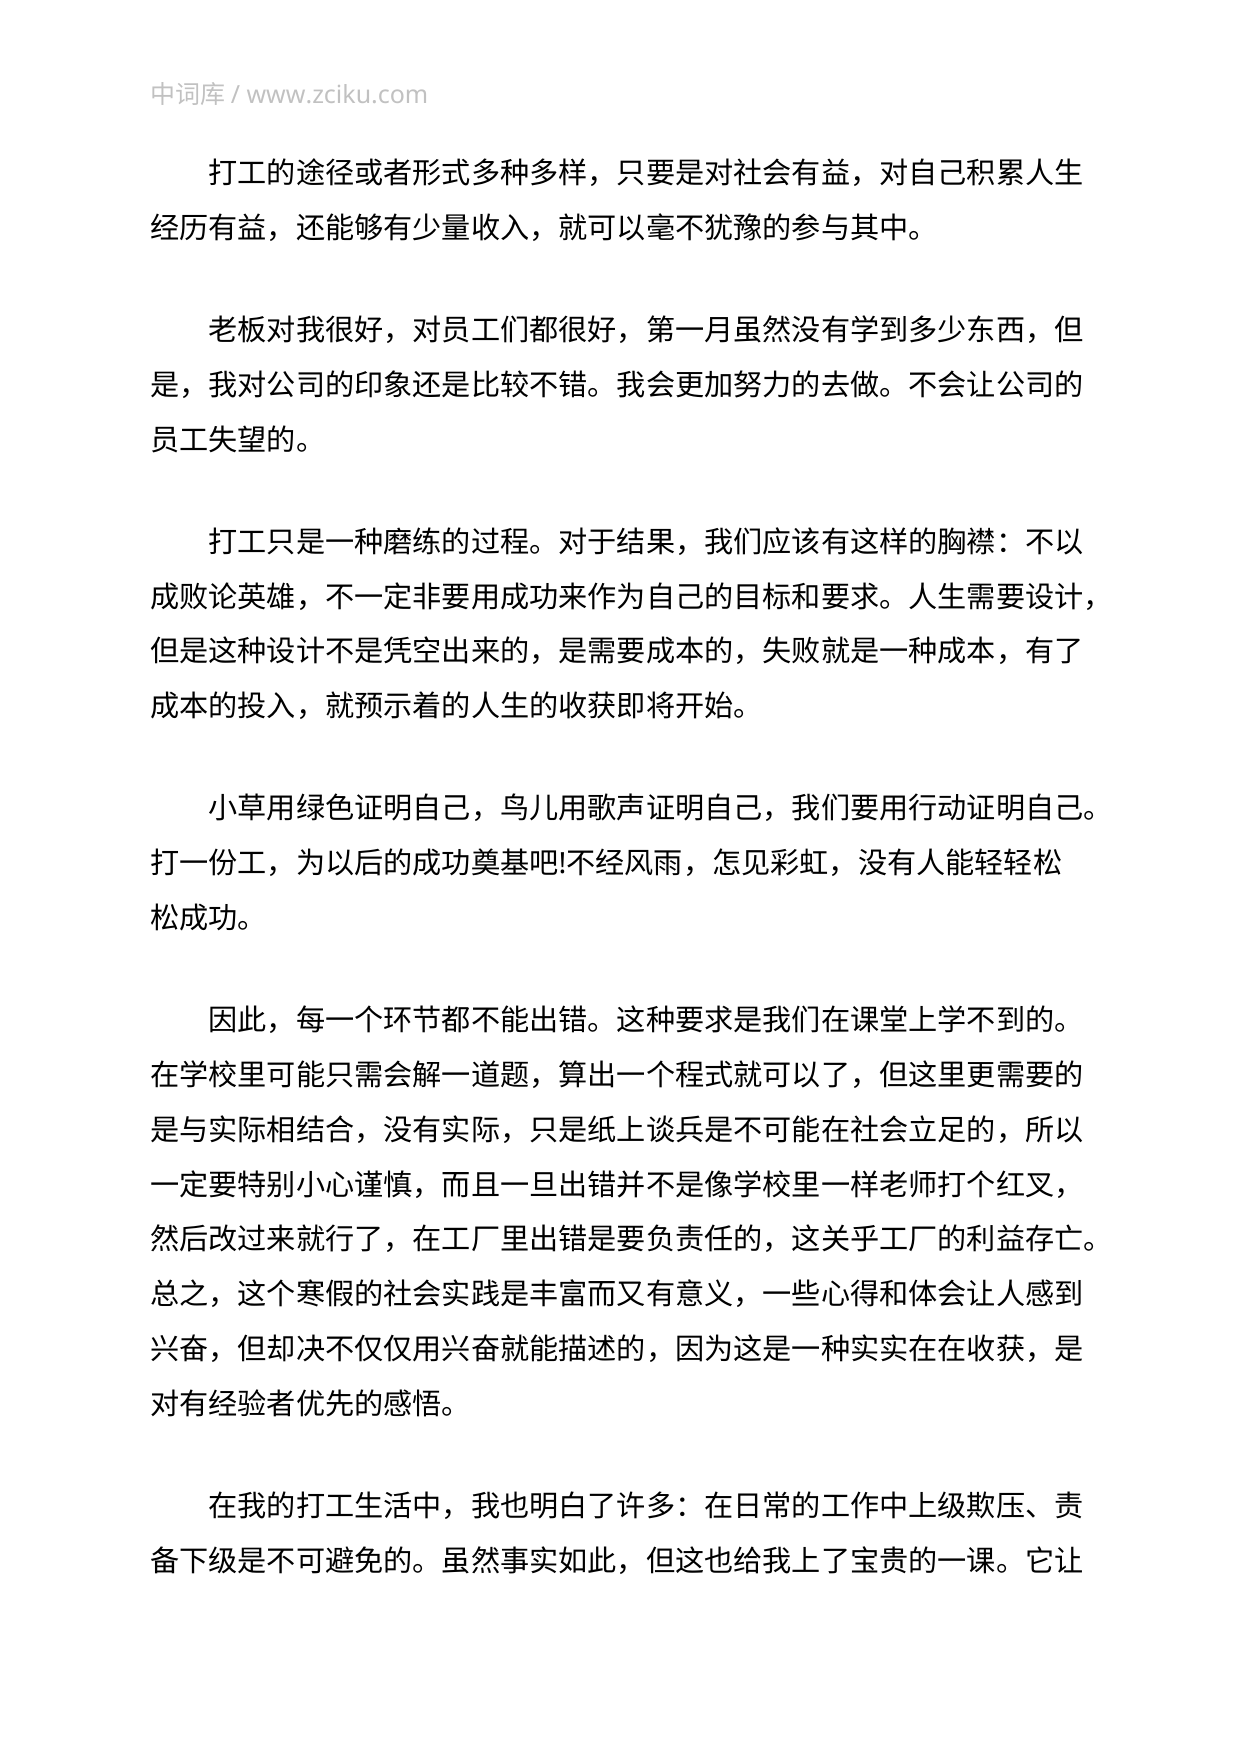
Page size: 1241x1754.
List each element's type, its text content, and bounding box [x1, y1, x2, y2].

text 老板对我很好，对员工们都很好，第一月虽然没有学到多少东西，但是，我对公司的印象还是比较不错。我会更加努力的去做。不会让公司的员工失望的。 [150, 307, 1090, 459]
text 小草用绿色证明自己，鸟儿用歌声证明自己，我们要用行动证明自己。打一份工，为以后的成功奠基吧!不经风雨，怎见彩虹，没有人能轻轻松松成功。 [150, 785, 1090, 937]
text 打工只是一种磨练的过程。对于结果，我们应该有这样的胸襟：不以成败论英雄，不一定非要用成功来作为自己的目标和要求。人生需要设计，但是这种设计不是凭空出来的，是需要成本的，失败就是一种成本，有了成本的投入，就预示着的人生的收获即将开始。 [150, 518, 1090, 725]
text 因此，每一个环节都不能出错。这种要求是我们在课堂上学不到的。在学校里可能只需会解一道题，算出一个程式就可以了，但这里更需要的是与实际相结合，没有实际，只是纸上谈兵是不可能在社会立足的，所以一定要特别小心谨慎，而且一旦出错并不是像学校里一样老师打个红叉，然后改过来就行了，在工厂里出错是要负责任的，这关乎工厂的利益存亡。总之，这个寒假的社会实践是丰富而又有意义，一些心得和体会让人感到兴奋，但却决不仅仅用兴奋就能描述的，因为这是一种实实在在收获，是对有经验者优先的感悟。 [150, 996, 1090, 1423]
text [150, 1482, 1090, 1579]
text 打工的途径或者形式多种多样，只要是对社会有益，对自己积累人生经历有益，还能够有少量收入，就可以毫不犹豫的参与其中。 [150, 150, 1090, 247]
